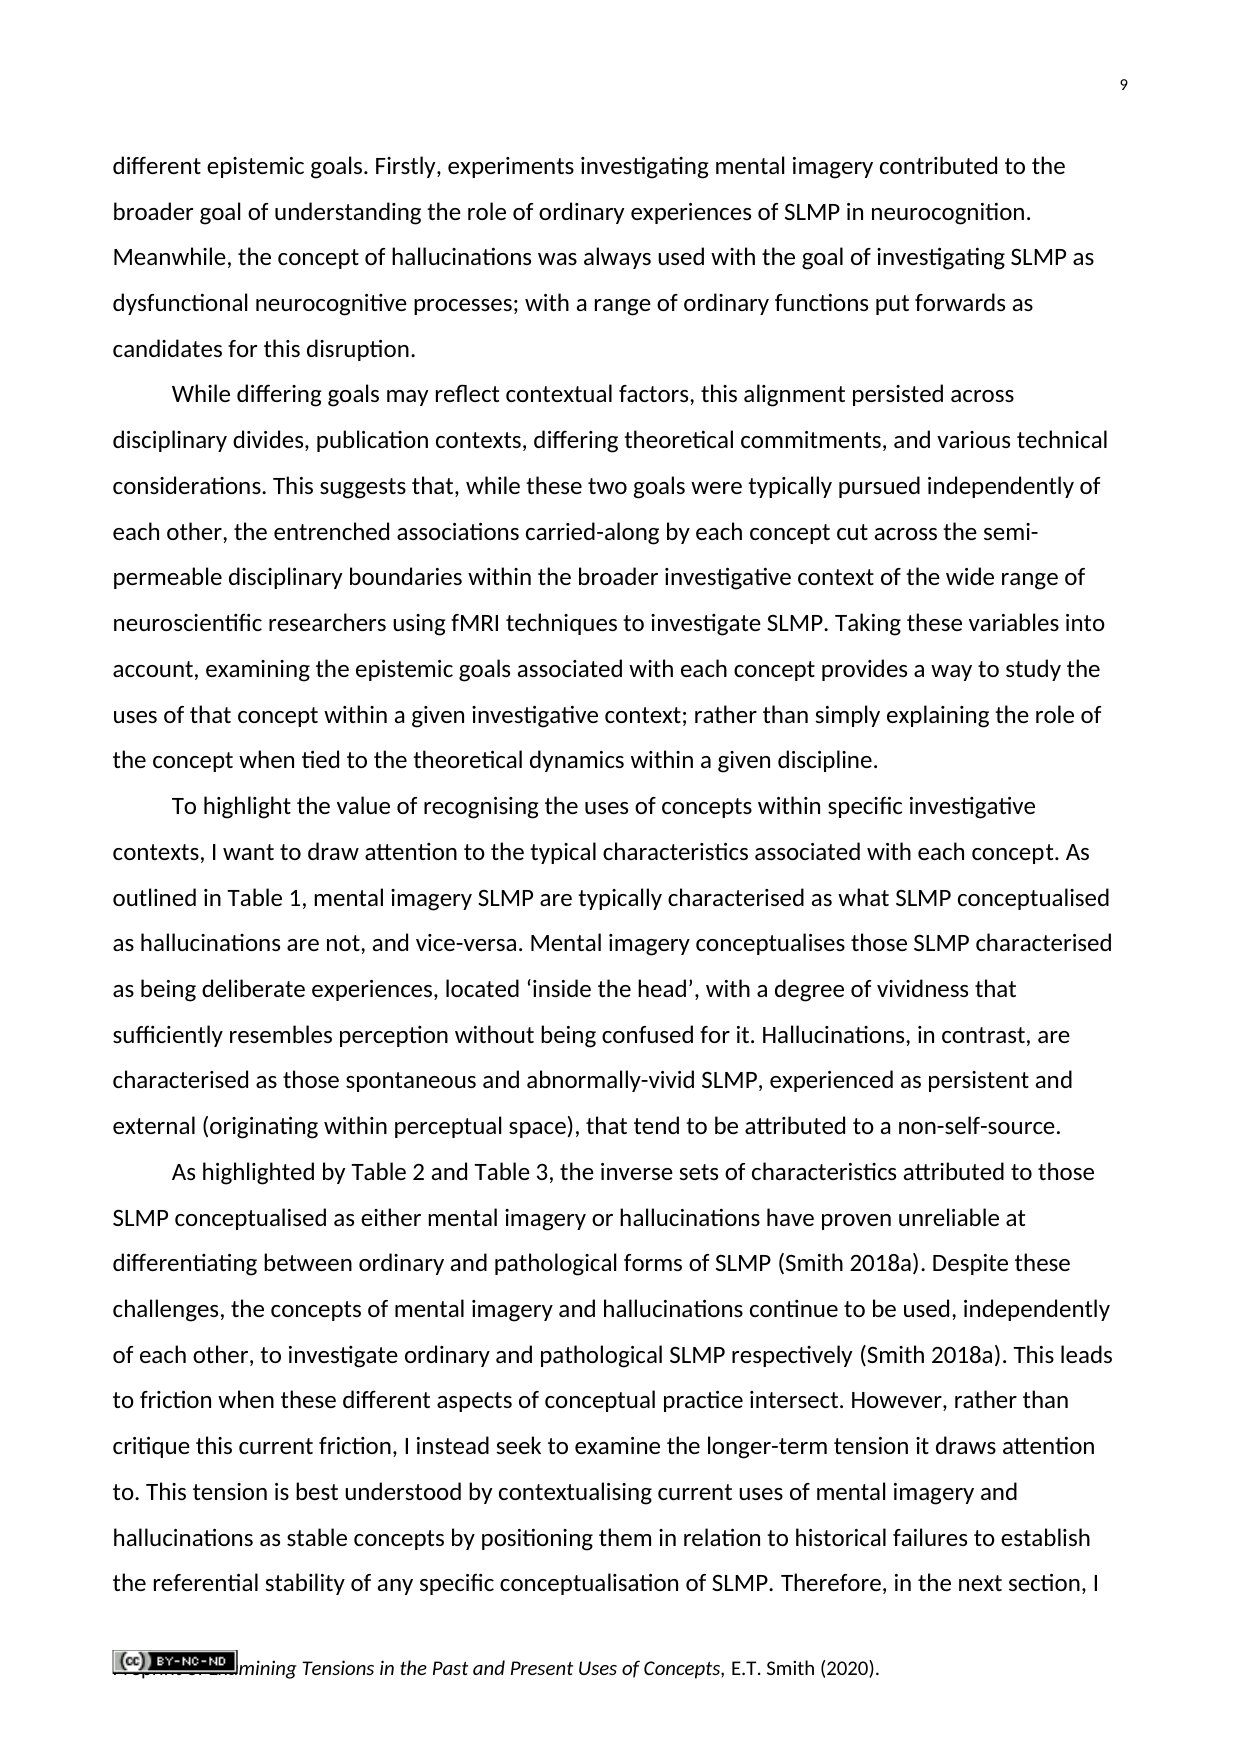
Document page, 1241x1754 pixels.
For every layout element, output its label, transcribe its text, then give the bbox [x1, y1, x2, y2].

text To highlight the value of recognising the uses of concepts within specific investigative contexts, I want to draw attention to the typical characteristics associated with each concept. As outlined in Table 1, mental imagery SLMP are typically characterised as what SLMP conceptualised as hallucinations are not, and vice-versa. Mental imagery conceptualises those SLMP characterised as being deliberate experiences, located ‘inside the head’, with a degree of vividness that sufficiently resembles perception without being confused for it. Hallucinations, in contrast, are characterised as those spontaneous and abnormally-vivid SLMP, experienced as persistent and external (originating within perceptual space), that tend to be attributed to a non-self-source. [112, 790, 1128, 1141]
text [112, 150, 1128, 363]
text While differing goals may reflect contextual factors, this alignment persisted across disciplinary divides, publication contexts, differing theoretical commitments, and various technical considerations. This suggests that, while these two goals were typically pursued independently of each other, the entrenched associations carried-along by each concept cut across the semi-permeable disciplinary boundaries within the broader investigative context of the wide range of neuroscientific researchers using fMRI techniques to investigate SLMP. Taking these variables into account, examining the epistemic goals associated with each concept provides a way to study the uses of that concept within a given investigative context; rather than simply explaining the role of the concept when tied to the theoretical dynamics within a given discipline. [112, 379, 1128, 775]
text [112, 1156, 1128, 1598]
picture [112, 1650, 238, 1674]
